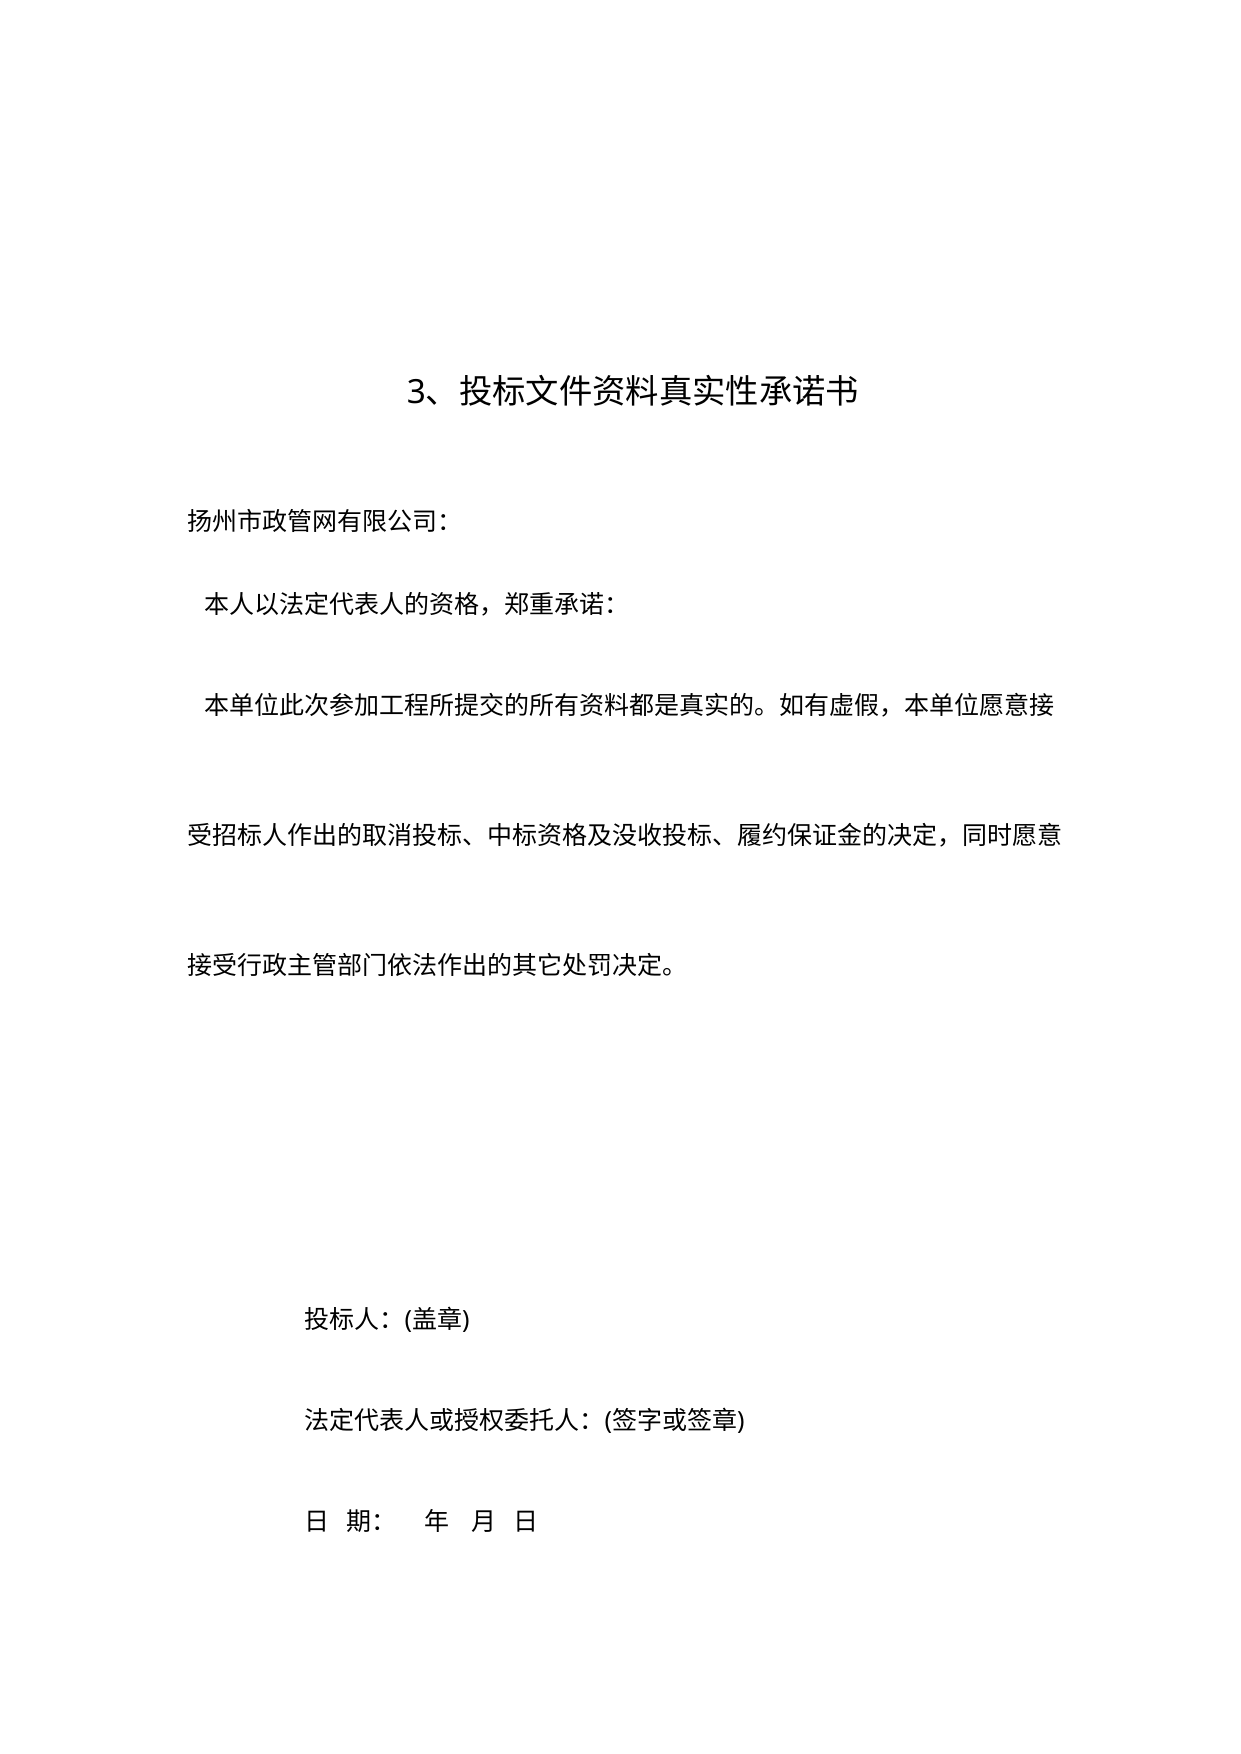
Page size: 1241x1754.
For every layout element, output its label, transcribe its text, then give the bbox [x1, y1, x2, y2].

text 扬州市政管网有限公司： [187, 487, 1078, 552]
text 本人以法定代表人的资格，郑重承诺： [187, 570, 1078, 635]
text 本单位此次参加工程所提交的所有资料都是真实的。如有虚假，本单位愿意接受招标人作出的取消投标、中标资格及没收投标、履约保证金的决定，同时愿意接受行政主管部门依法作出的其它处罚决定。 [187, 671, 1078, 996]
text 日 期： 年 月 日 [187, 1487, 1078, 1552]
text 法定代表人或授权委托人：(签字或签章) [187, 1386, 1078, 1451]
text 3、投标文件资料真实性承诺书 [187, 357, 1078, 422]
text 投标人：(盖章) [187, 1285, 1078, 1350]
